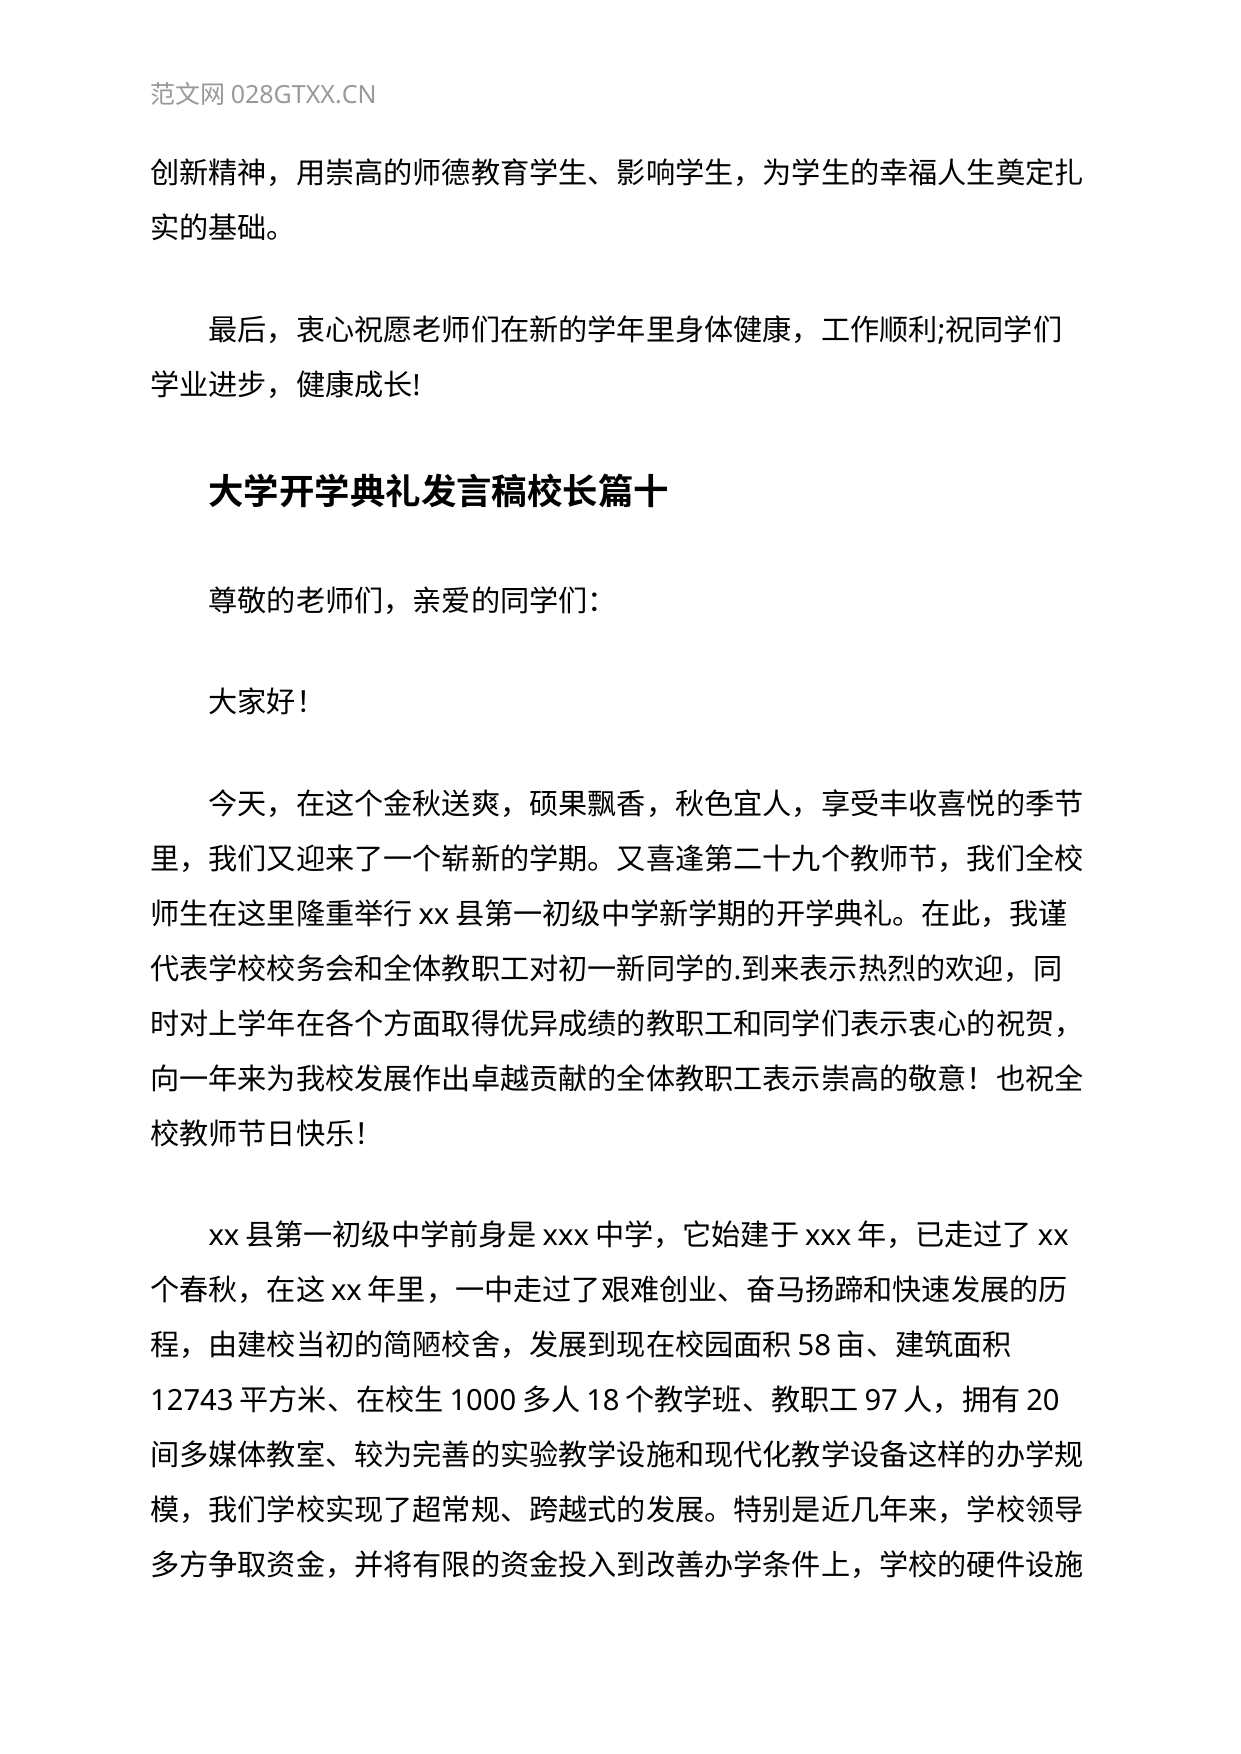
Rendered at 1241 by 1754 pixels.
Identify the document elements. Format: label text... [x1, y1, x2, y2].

text 今天，在这个金秋送爽，硕果飘香，秋色宜人，享受丰收喜悦的季节里，我们又迎来了一个崭新的学期。又喜逢第二十九个教师节，我们全校师生在这里隆重举行xx县第一初级中学新学期的开学典礼。在此，我谨代表学校校务会和全体教职工对初一新同学的.到来表示热烈的欢迎，同时对上学年在各个方面取得优异成绩的教职工和同学们表示衷心的祝贺，向一年来为我校发展作出卓越贡献的全体教职工表示崇高的敬意！也祝全校教师节日快乐！ [150, 781, 1090, 1152]
text 最后，衷心祝愿老师们在新的学年里身体健康，工作顺利;祝同学们学业进步，健康成长! [150, 307, 1090, 404]
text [150, 150, 1090, 247]
text 大学开学典礼发言稿校长篇十 [150, 464, 1090, 515]
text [150, 1212, 1090, 1584]
text 大家好！ [150, 679, 1090, 721]
text 尊敬的老师们，亲爱的同学们： [150, 577, 1090, 619]
